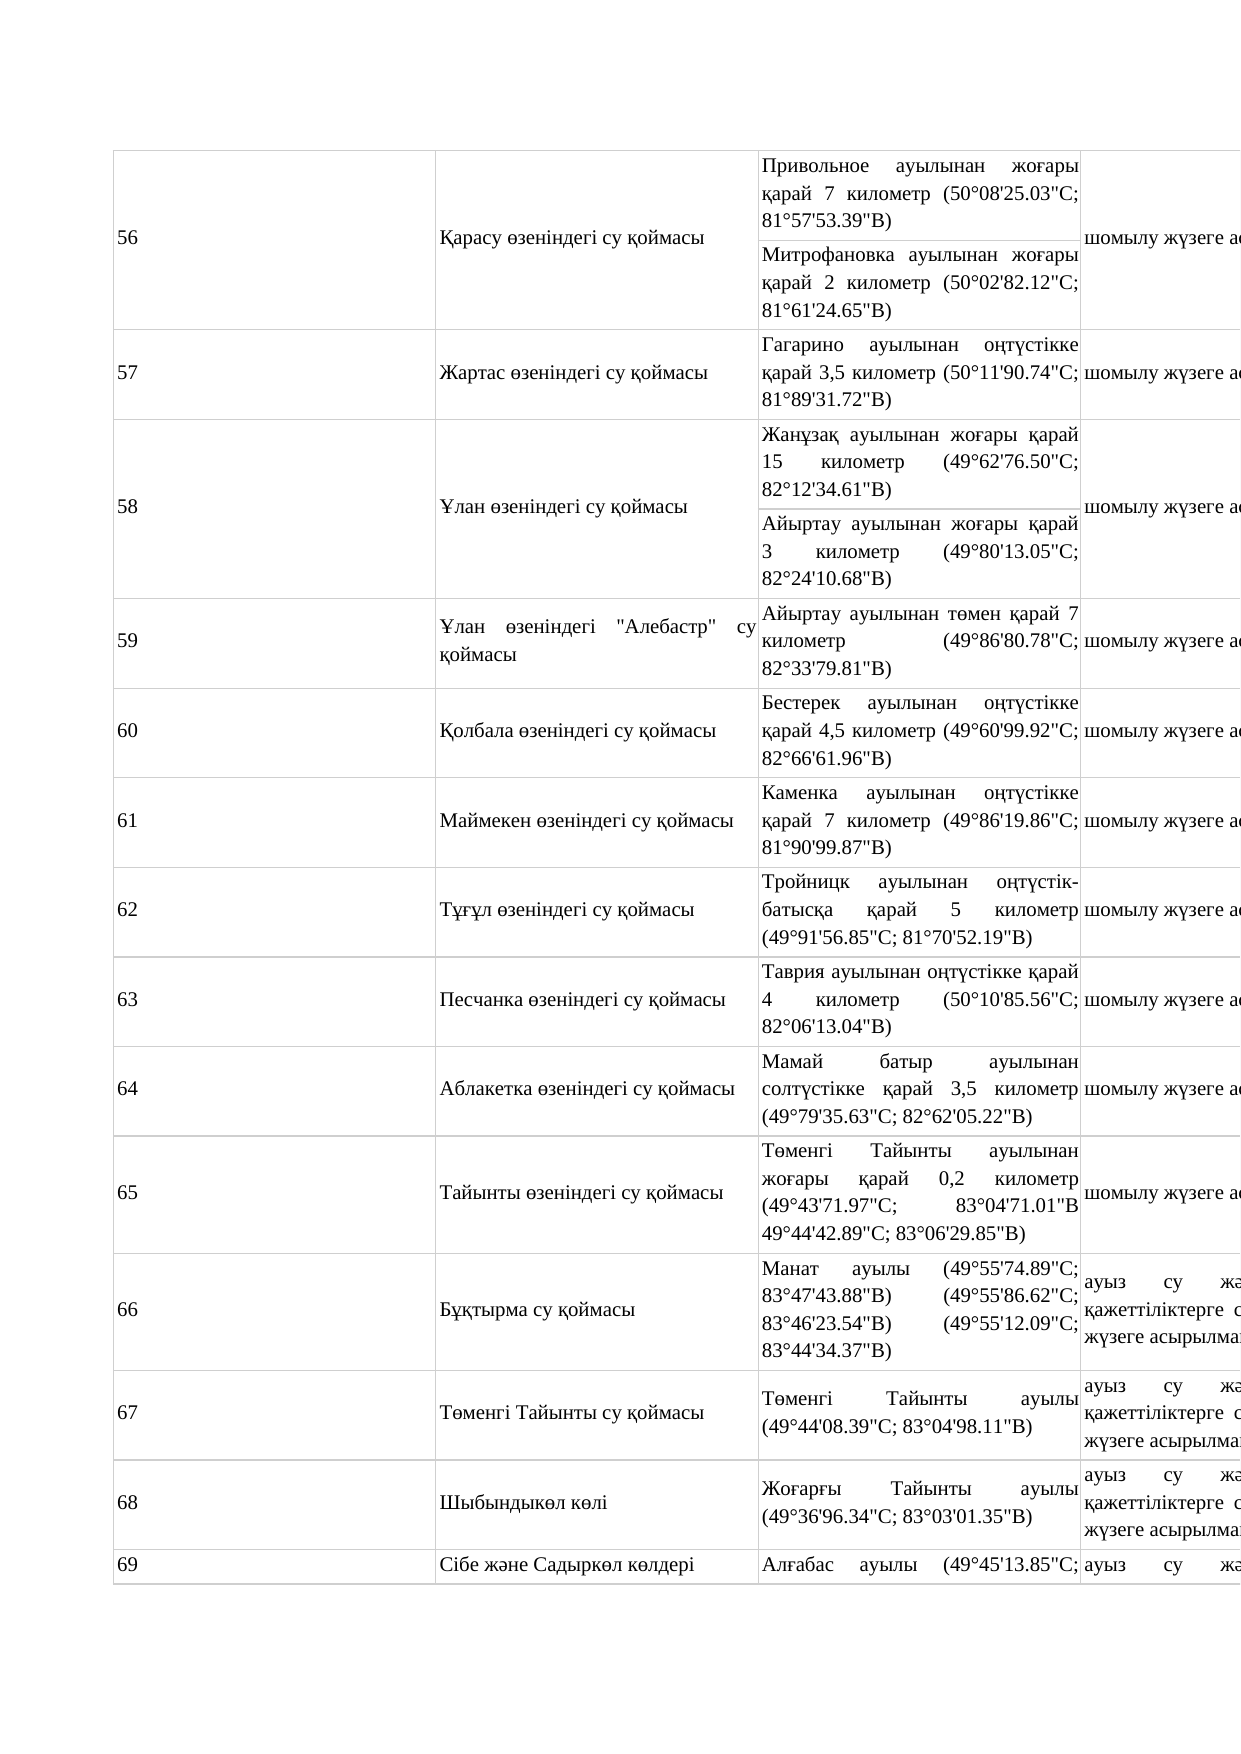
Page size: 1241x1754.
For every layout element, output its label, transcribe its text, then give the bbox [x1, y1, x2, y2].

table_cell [1081, 151, 1240, 329]
table_cell Гагарино ауылынан оңтүстікке қарай 3,5 километр (50°11'90.74"С; 81°89'31.72"В) [759, 330, 1080, 419]
table_cell 66 [114, 1254, 435, 1370]
table_cell 67 [114, 1371, 435, 1459]
table_cell Тұғұл өзеніндегі су қоймасы [436, 868, 758, 956]
table_cell Таврия ауылынан оңтүстікке қарай 4 километр (50°10'85.56"С; 82°06'13.04"В) [759, 958, 1080, 1046]
table_cell Песчанка өзеніндегі су қоймасы [436, 958, 758, 1046]
table_cell 57 [114, 330, 435, 419]
table_cell 58 [114, 420, 435, 598]
table_cell Бестерек ауылынан оңтүстікке қарай 4,5 километр (49°60'99.92"С; 82°66'61.96"В) [759, 689, 1080, 777]
table_cell Шыбындыкөл көлі [436, 1461, 758, 1549]
table_cell 56 [114, 151, 435, 329]
table_cell 59 [114, 599, 435, 687]
table_cell Бұқтырма су қоймасы [436, 1254, 758, 1370]
table_cell Төменгі Тайынты ауылынан жоғары қарай 0,2 километр (49°43'71.97"С; 83°04'71.01"В 49°44'42.89"С; 83°06'29.85"В) [759, 1137, 1080, 1253]
table_cell Митрофановка ауылынан жоғары қарай 2 километр (50°02'82.12"С; 81°61'24.65"В) [759, 241, 1080, 329]
table_cell ауыз су және тұрмыстық қажеттіліктерге су алу, мал суару жүзеге асырылмайды [1081, 1371, 1240, 1459]
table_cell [1081, 1550, 1240, 1583]
table_cell Аблакетка өзеніндегі су қоймасы [436, 1047, 758, 1135]
table_cell 65 [114, 1137, 435, 1253]
table_cell шомылу жүзеге асырылмайды [1081, 689, 1240, 777]
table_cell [436, 1550, 758, 1583]
table_cell шомылу жүзеге асырылмайды [1081, 599, 1240, 687]
table_cell Тайынты өзеніндегі су қоймасы [436, 1137, 758, 1253]
table_cell Маймекен өзеніндегі су қоймасы [436, 778, 758, 867]
table_cell Төменгі Тайынты ауылы (49°44'08.39"С; 83°04'98.11"В) [759, 1371, 1080, 1459]
table_cell Ұлан өзеніндегі "Алебастр" су қоймасы [436, 599, 758, 687]
table_cell 63 [114, 958, 435, 1046]
table_cell шомылу жүзеге асырылмайды [1081, 330, 1240, 419]
table_cell Тройницк ауылынан оңтүстік-батысқа қарай 5 километр (49°91'56.85"С; 81°70'52.19"В) [759, 868, 1080, 956]
table_cell Айыртау ауылынан төмен қарай 7 километр (49°86'80.78"С; 82°33'79.81"В) [759, 599, 1080, 687]
table_cell Манат ауылы (49°55'74.89"С; 83°47'43.88"В) (49°55'86.62"С; 83°46'23.54"В) (49°55'12.09"С; 83°44'34.37"В) [759, 1254, 1080, 1370]
table_cell шомылу жүзеге асырылмайды [1081, 778, 1240, 867]
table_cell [1081, 1461, 1240, 1549]
table_cell шомылу жүзеге асырылмайды [1081, 1137, 1240, 1253]
table_cell шомылу жүзеге асырылмайды [1081, 420, 1240, 598]
table_cell Жоғарғы Тайынты ауылы (49°36'96.34"С; 83°03'01.35"В) [759, 1461, 1080, 1549]
table_cell Каменка ауылынан оңтүстікке қарай 7 километр (49°86'19.86"С; 81°90'99.87"В) [759, 778, 1080, 867]
table_cell Мамай батыр ауылынан солтүстікке қарай 3,5 километр (49°79'35.63"С; 82°62'05.22"В) [759, 1047, 1080, 1135]
table_cell 68 [114, 1461, 435, 1549]
table_cell шомылу жүзеге асырылмайды [1081, 868, 1240, 956]
table_cell Төменгі Тайынты су қоймасы [436, 1371, 758, 1459]
table_cell 69 [114, 1550, 435, 1583]
table_cell 60 [114, 689, 435, 777]
table_cell 61 [114, 778, 435, 867]
table_cell Айыртау ауылынан жоғары қарай 3 километр (49°80'13.05"С; 82°24'10.68"В) [759, 510, 1080, 598]
table_cell Привольное ауылынан жоғары қарай 7 километр (50°08'25.03"С; 81°57'53.39"В) [759, 151, 1080, 239]
table_cell Қарасу өзеніндегі су қоймасы [436, 151, 758, 329]
table_cell 62 [114, 868, 435, 956]
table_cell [759, 1550, 1080, 1583]
table_cell Ұлан өзеніндегі су қоймасы [436, 420, 758, 598]
table_cell Жартас өзеніндегі су қоймасы [436, 330, 758, 419]
table_cell Жанұзақ ауылынан жоғары қарай 15 километр (49°62'76.50"С; 82°12'34.61"В) [759, 420, 1080, 508]
table_cell ауыз су және тұрмыстық қажеттіліктерге су алу, мал суару жүзеге асырылмайды [1081, 1254, 1240, 1370]
table_cell Қолбала өзеніндегі су қоймасы [436, 689, 758, 777]
table_cell шомылу жүзеге асырылмайды [1081, 1047, 1240, 1135]
table_cell 64 [114, 1047, 435, 1135]
table_cell шомылу жүзеге асырылмайды [1081, 958, 1240, 1046]
